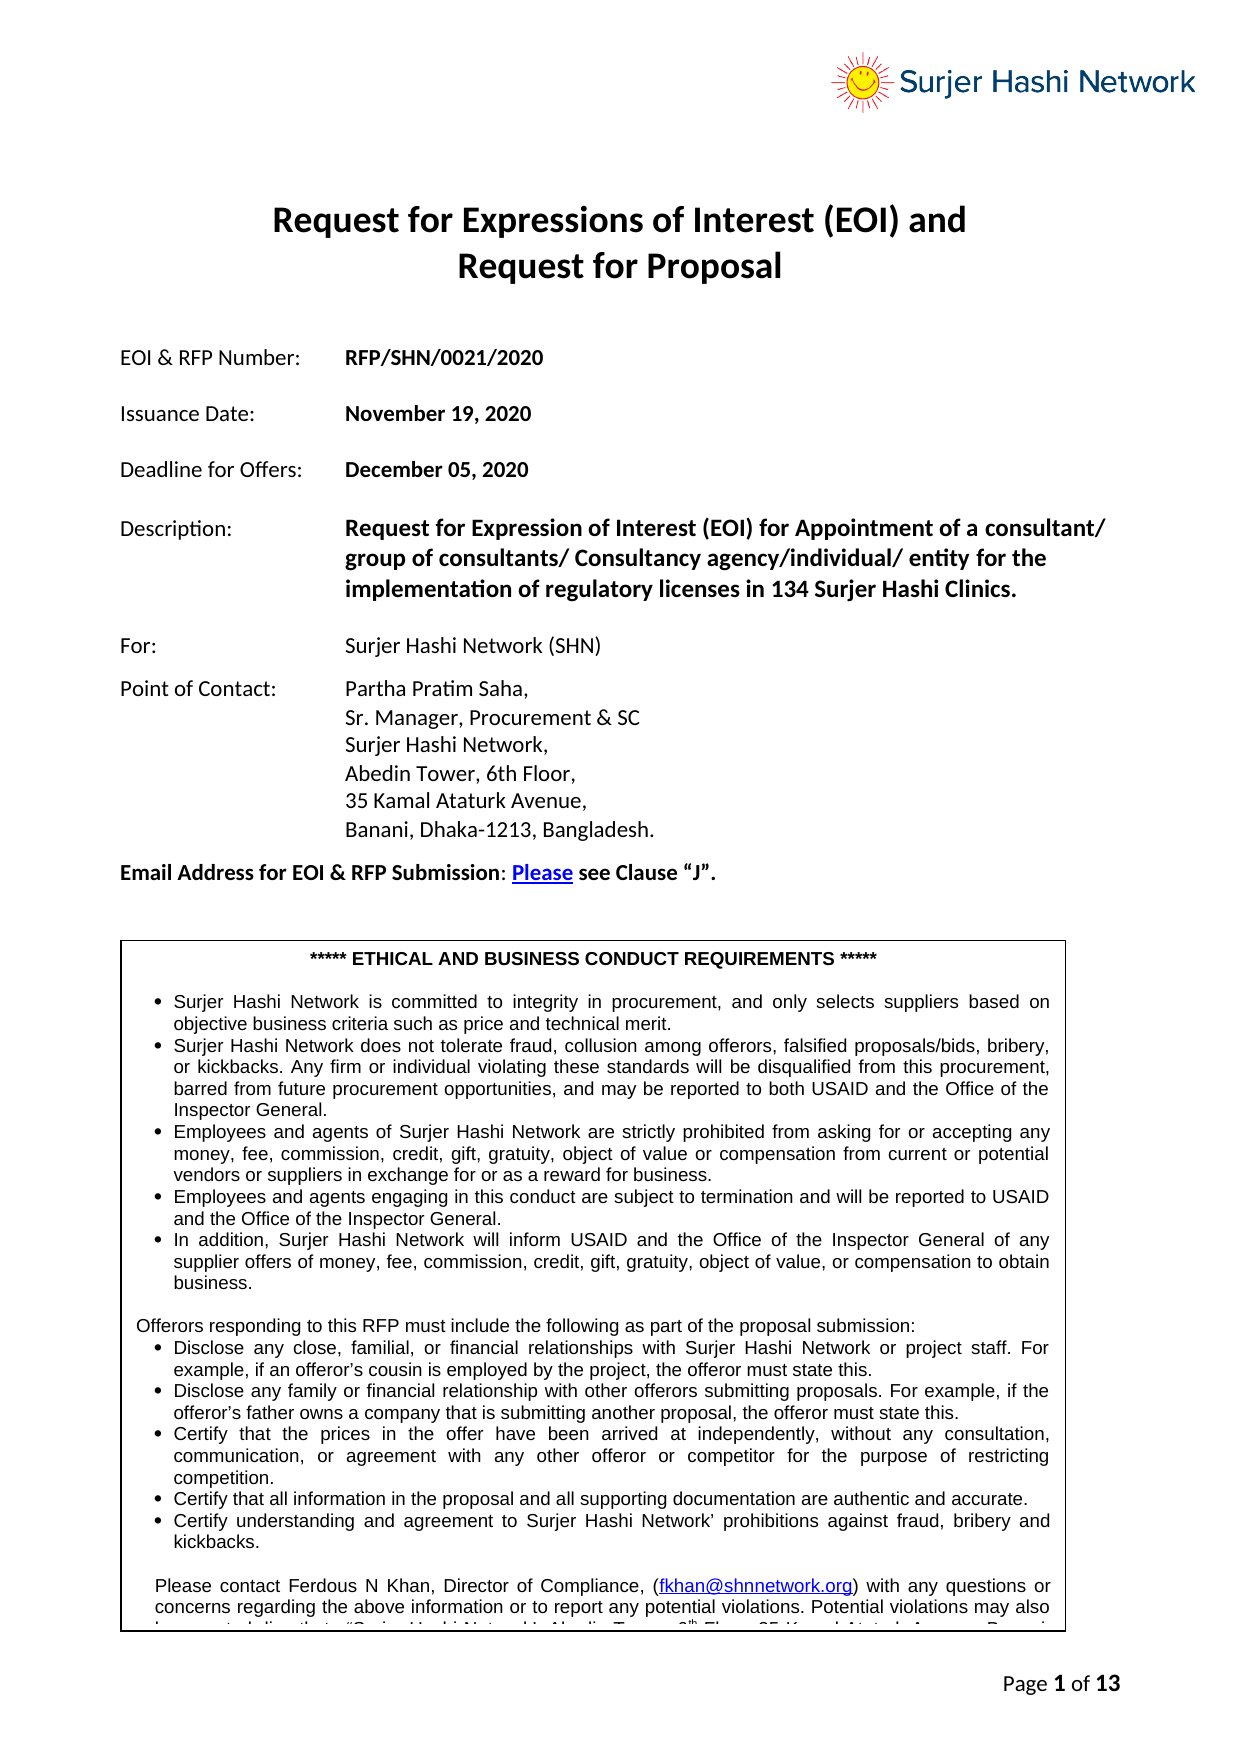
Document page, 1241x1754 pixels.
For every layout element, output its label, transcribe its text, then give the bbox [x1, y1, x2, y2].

text Surjer Hashi Network, [345, 731, 1120, 759]
text Deadline for Offers: December 05, 2020 [120, 456, 1120, 484]
text Banani, Dhaka-1213, Bangladesh. [345, 815, 1120, 843]
picture [831, 52, 1196, 113]
text EOI & RFP Number: RFP/SHN/0021/2020 [120, 343, 1120, 372]
text Point of Contact: Partha Pratim Saha, [120, 674, 1120, 703]
list Request for Expressions of Interest (EOI) and [120, 196, 1120, 242]
text 35 Kamal Ataturk Avenue, [345, 787, 1120, 815]
list Request for Proposal [120, 242, 1120, 287]
text Sr. Manager, Procurement & SC [345, 703, 1120, 731]
text Email Address for EOI & RFP Submission: Please see Clause “J”. [120, 858, 1120, 886]
text Issuance Date: November 19, 2020 [120, 399, 1120, 428]
text For: Surjer Hashi Network (SHN) [120, 631, 1120, 659]
text Abedin Tower, 6th Floor, [345, 759, 1120, 787]
text Description: Request for Expression of Interest (EOI) for Appointment of a consultant/ group of consultants/ Consultancy agency/individual/ entity for the implementation of regulatory licenses in 134 Surjer Hashi Clinics. [120, 512, 1120, 603]
